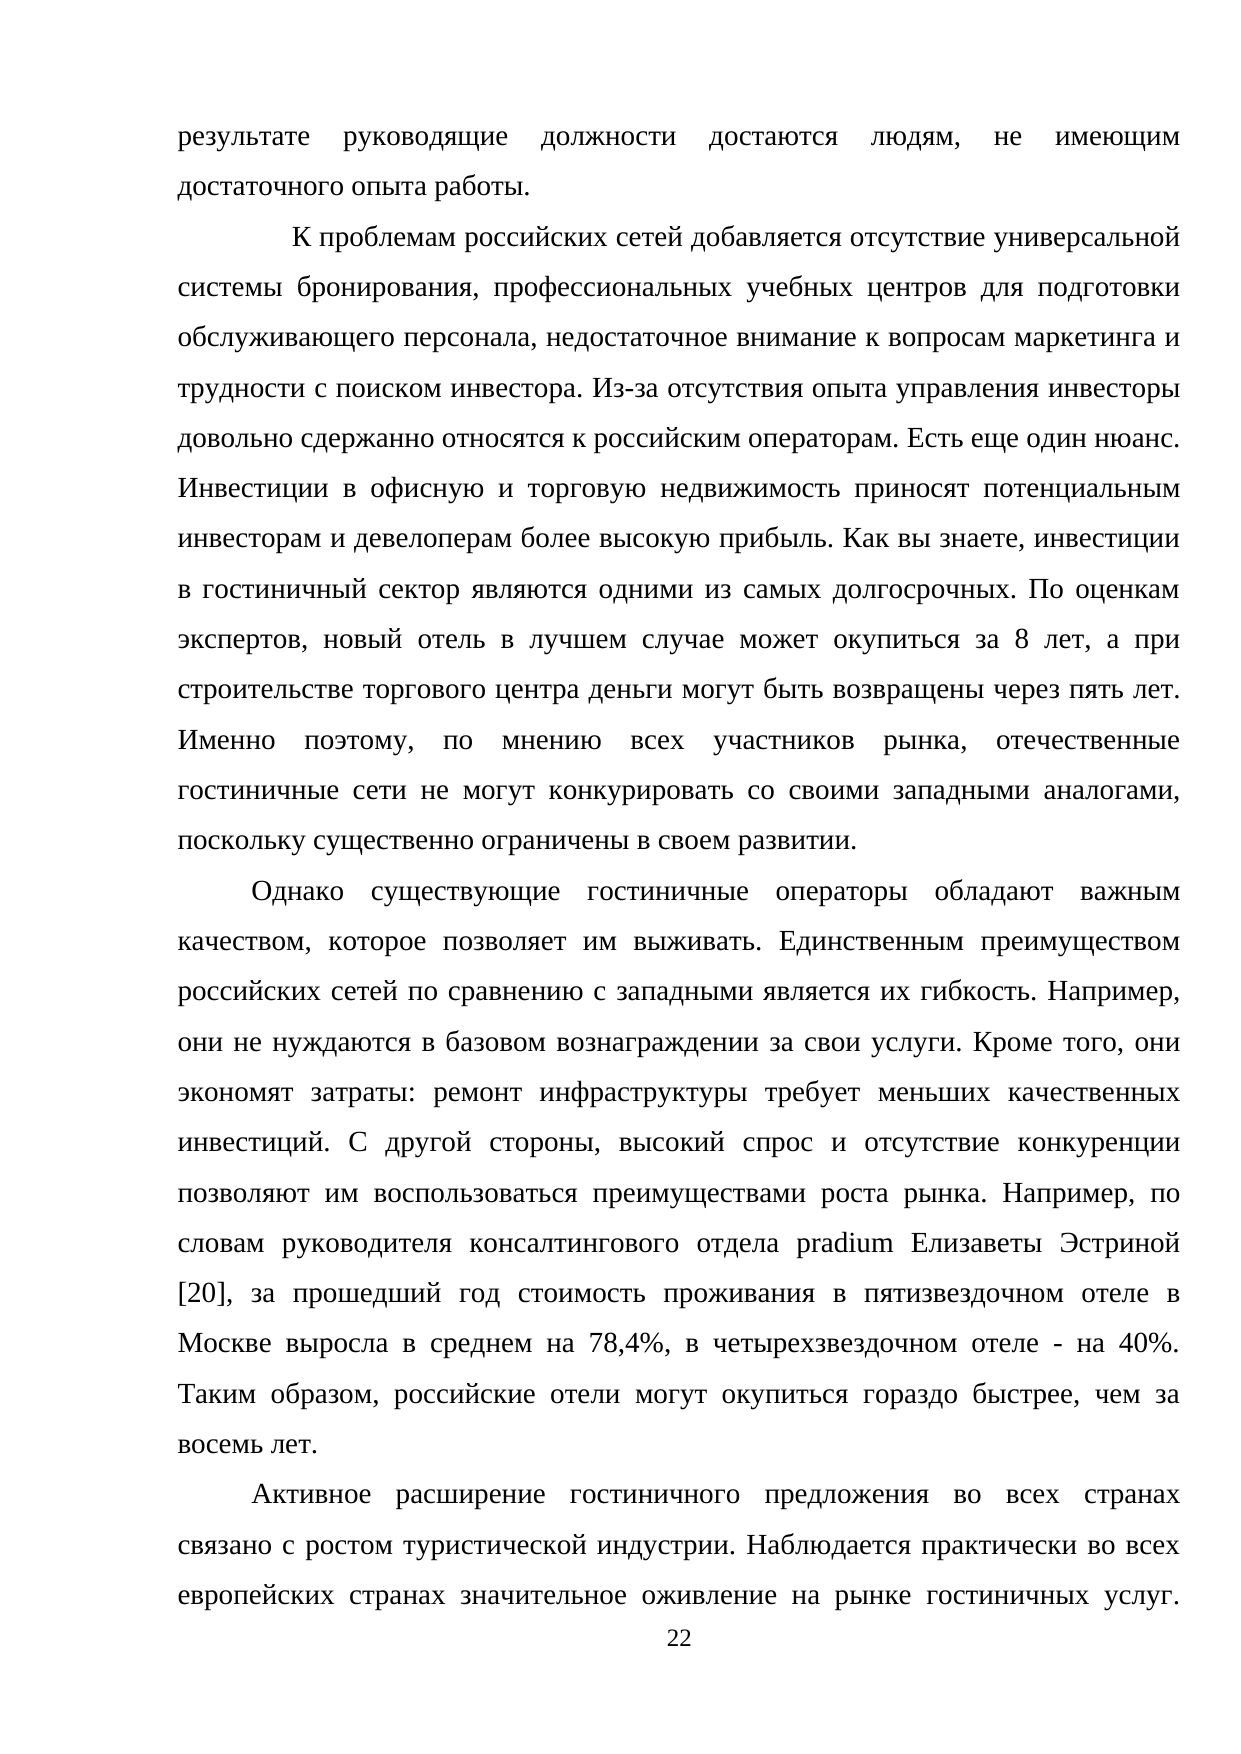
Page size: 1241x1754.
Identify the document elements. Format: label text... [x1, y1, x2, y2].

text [177, 1477, 1181, 1611]
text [177, 118, 1181, 202]
text К проблемам российских сетей добавляется отсутствие универсальной системы бронирования, профессиональных учебных центров для подготовки обслуживающего персонала, недостаточное внимание к вопросам маркетинга и трудности с поиском инвестора. Из-за отсутствия опыта управления инвесторы довольно сдержанно относятся к российским операторам. Есть еще один нюанс. Инвестиции в офисную и торговую недвижимость приносят потенциальным инвесторам и девелоперам более высокую прибыль. Как вы знаете, инвестиции в гостиничный сектор являются одними из самых долгосрочных. По оценкам экспертов, новый отель в лучшем случае может окупиться за 8 лет, а при строительстве торгового центра деньги могут быть возвращены через пять лет. Именно поэтому, по мнению всех участников рынка, отечественные гостиничные сети не могут конкурировать со своими западными аналогами, поскольку существенно ограничены в своем развитии. [177, 219, 1181, 856]
text Однако существующие гостиничные операторы обладают важным качеством, которое позволяет им выживать. Единственным преимуществом российских сетей по сравнению с западными является их гибкость. Например, они не нуждаются в базовом вознаграждении за свои услуги. Кроме того, они экономят затраты: ремонт инфраструктуры требует меньших качественных инвестиций. С другой стороны, высокий спрос и отсутствие конкуренции позволяют им воспользоваться преимуществами роста рынка. Например, по словам руководителя консалтингового отдела pradium Елизаветы Эстриной [20], за прошедший год стоимость проживания в пятизвездочном отеле в Москве выросла в среднем на 78,4%, в четырехзвездочном отеле - на 40%. Таким образом, российские отели могут окупиться гораздо быстрее, чем за восемь лет. [177, 873, 1181, 1460]
